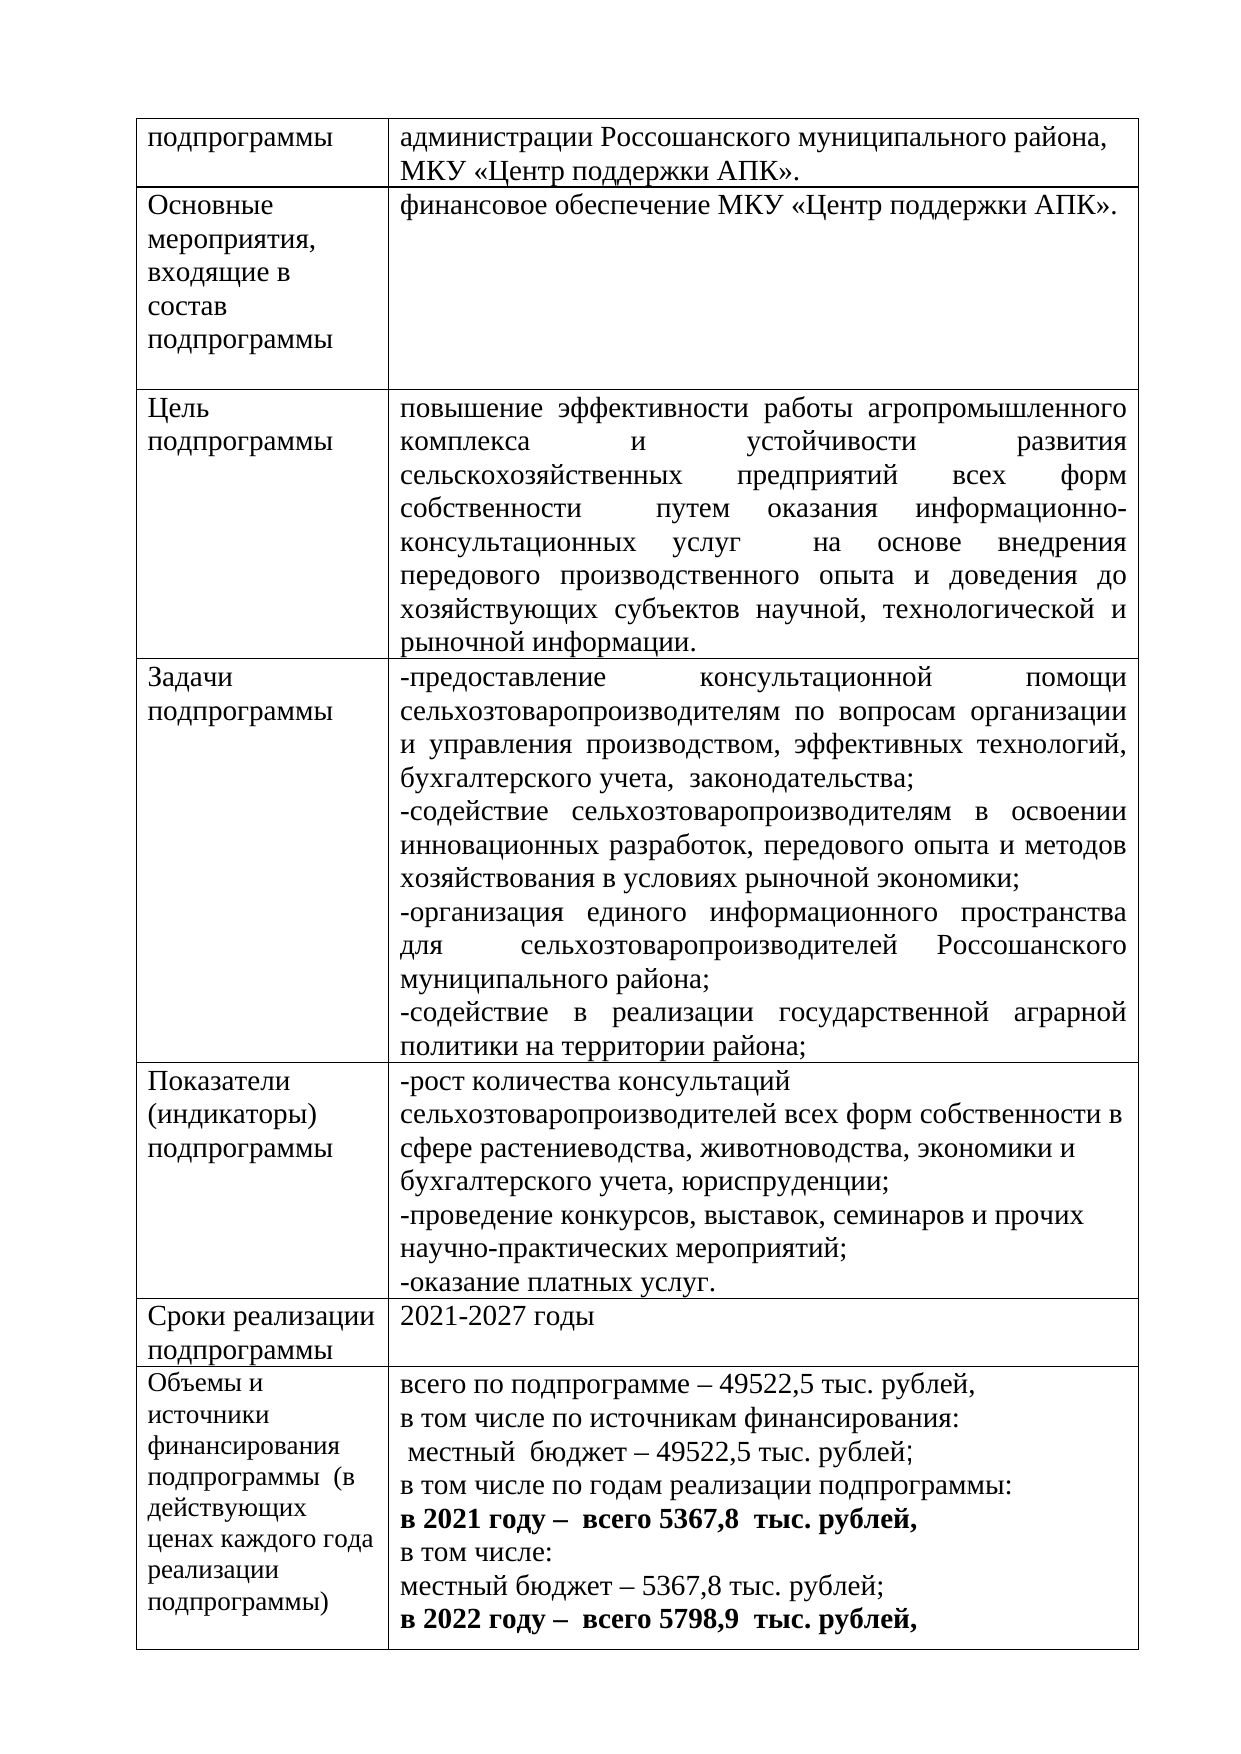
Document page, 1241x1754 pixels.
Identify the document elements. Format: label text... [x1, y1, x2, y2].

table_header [137, 119, 388, 186]
table_cell Показатели (индикаторы) подпрограммы [137, 1063, 388, 1297]
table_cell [137, 1367, 388, 1649]
table_cell Сроки реализации подпрограммы [137, 1299, 388, 1366]
table_cell Основные мероприятия, входящие в состав подпрограммы [137, 188, 388, 389]
table_cell повышение эффективности работы агропромышленного комплекса и устойчивости развития сельскохозяйственных предприятий всех форм собственности путем оказания информационно-консультационных услуг на основе внедрения передового производственного опыта и доведения до хозяйствующих субъектов научной, технологической и рыночной информации. [389, 390, 1138, 658]
table_cell -рост количества консультаций сельхозтоваропроизводителей всех форм собственности в сфере растениеводства, животноводства, экономики и бухгалтерского учета, юриспруденции; -проведение конкурсов, выставок, семинаров и прочих научно-практических мероприятий; -оказание платных услуг. [389, 1063, 1138, 1297]
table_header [389, 119, 1138, 186]
table_cell Задачи подпрограммы [137, 659, 388, 1062]
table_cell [389, 1367, 1138, 1649]
table_cell -предоставление консультационной помощи сельхозтоваропроизводителям по вопросам организации и управления производством, эффективных технологий, бухгалтерского учета, законодательства; -содействие сельхозтоваропроизводителям в освоении инновационных разработок, передового опыта и методов хозяйствования в условиях рыночной экономики; -организация единого информационного пространства для сельхозтоваропроизводителей Россошанского муниципального района; -содействие в реализации государственной аграрной политики на территории района; [389, 659, 1138, 1062]
table_cell Цель подпрограммы [137, 390, 388, 658]
table_cell финансовое обеспечение МКУ «Центр поддержки АПК». [389, 188, 1138, 389]
table_cell 2021-2027 годы [389, 1299, 1138, 1366]
